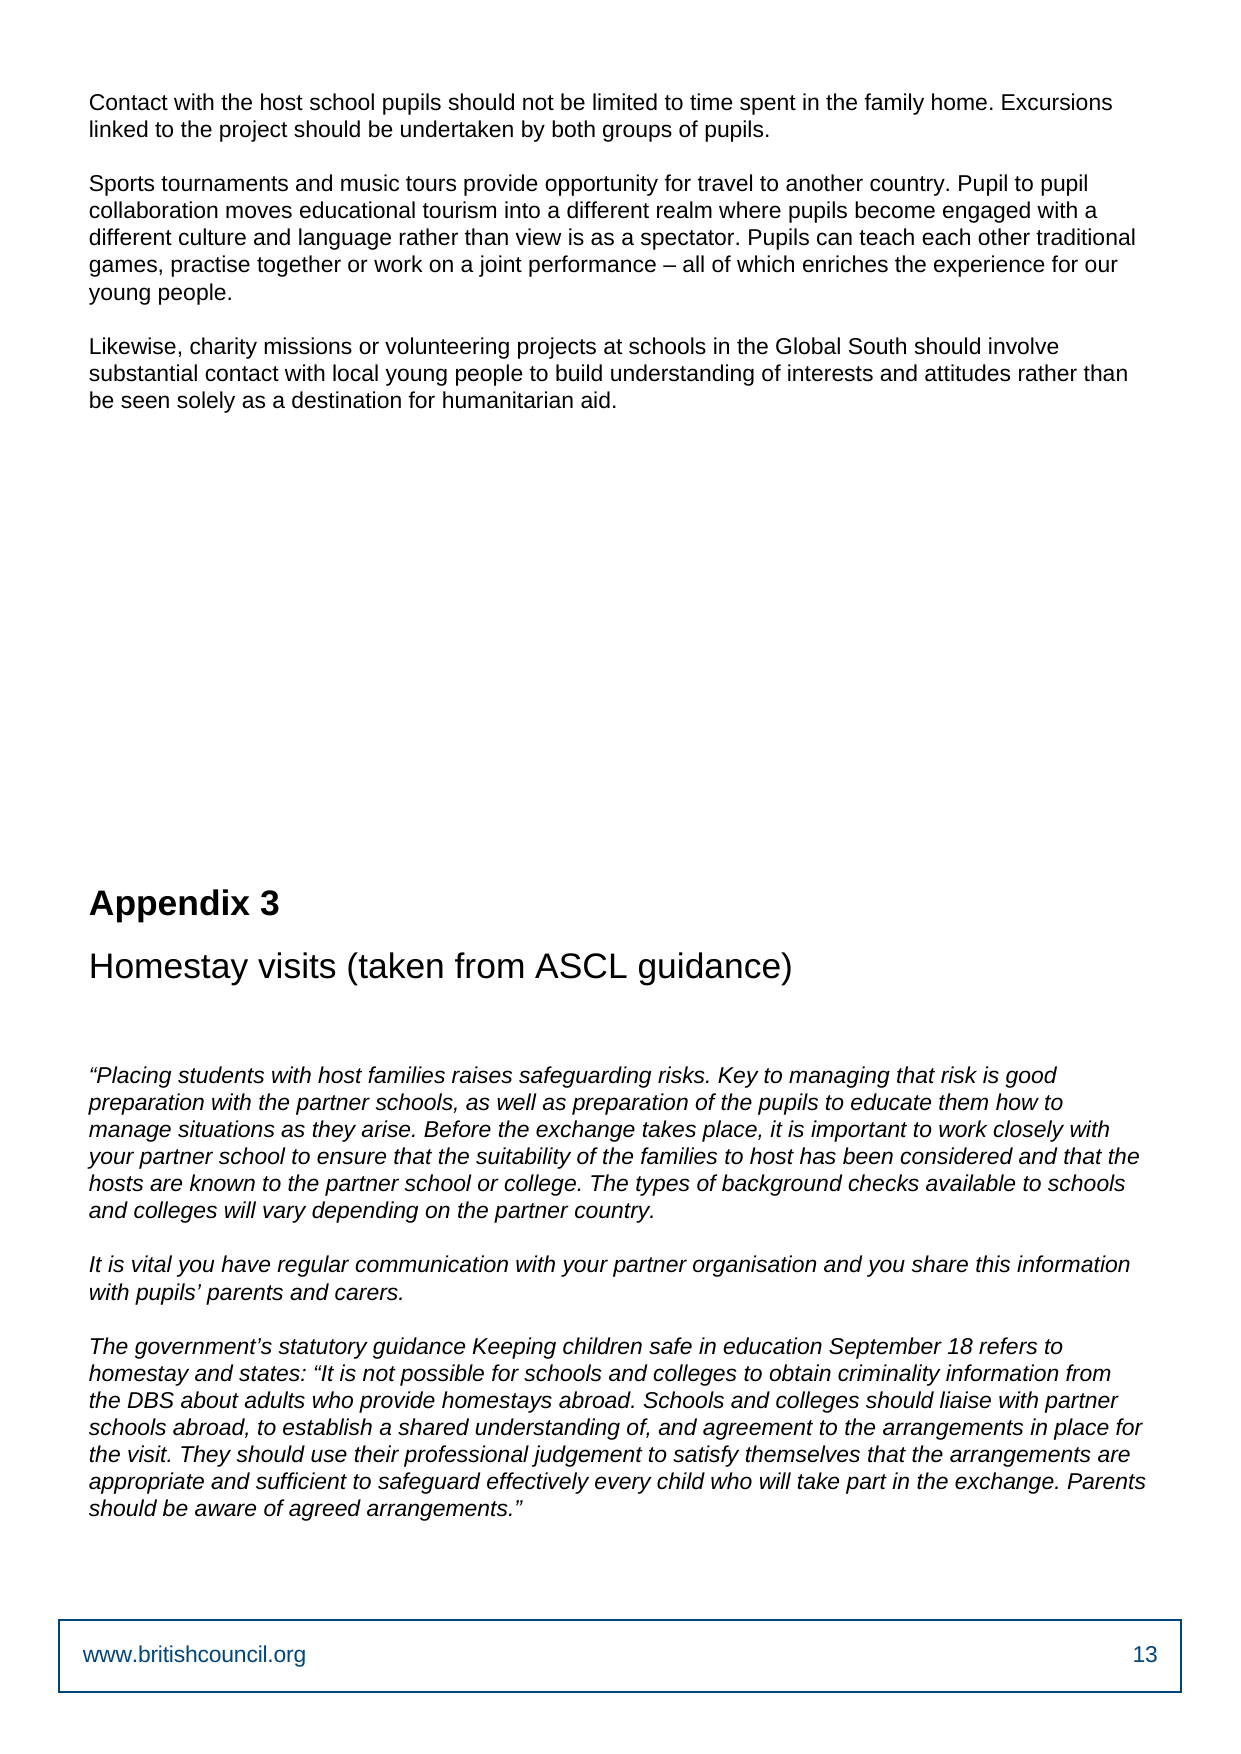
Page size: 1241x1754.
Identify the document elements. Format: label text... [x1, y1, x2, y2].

subtitle Homestay visits (taken from ASCL guidance) [89, 945, 1152, 987]
text Contact with the host school pupils should not be limited to time spent in the family home. Excursions linked to the project should be undertaken by both groups of pupils. [89, 89, 1152, 143]
text Sports tournaments and music tours provide opportunity for travel to another country. Pupil to pupil collaboration moves educational tourism into a different realm where pupils become engaged with a different culture and language rather than view is as a spectator. Pupils can teach each other traditional games, practise together or work on a joint performance – all of which enriches the experience for our young people. [89, 170, 1152, 305]
text The government’s statutory guidance Keeping children safe in education September 18 refers to homestay and states: “It is not possible for schools and colleges to obtain criminality information from the DBS about adults who provide homestays abroad. Schools and colleges should liaise with partner schools abroad, to establish a shared understanding of, and agreement to the arrangements in place for the visit. They should use their professional judgement to satisfy themselves that the arrangements are appropriate and sufficient to safeguard effectively every child who will take part in the exchange. Parents should be aware of agreed arrangements.” [89, 1332, 1152, 1522]
text “Placing students with host families raises safeguarding risks. Key to managing that risk is good preparation with the partner schools, as well as preparation of the pupils to educate them how to manage situations as they arise. Before the exchange takes place, it is important to work closely with your partner school to ensure that the suitability of the families to host has been considered and that the hosts are known to the partner school or college. The types of background checks available to schools and colleges will vary depending on the partner country. [89, 1062, 1152, 1224]
text It is vital you have regular communication with your partner organisation and you share this information with pupils’ parents and carers. [89, 1251, 1152, 1305]
text Likewise, charity missions or volunteering projects at schools in the Global South should involve substantial contact with local young people to build understanding of interests and attitudes rather than be seen solely as a destination for humanitarian aid. [89, 332, 1152, 414]
subtitle Appendix 3 [89, 882, 1152, 924]
